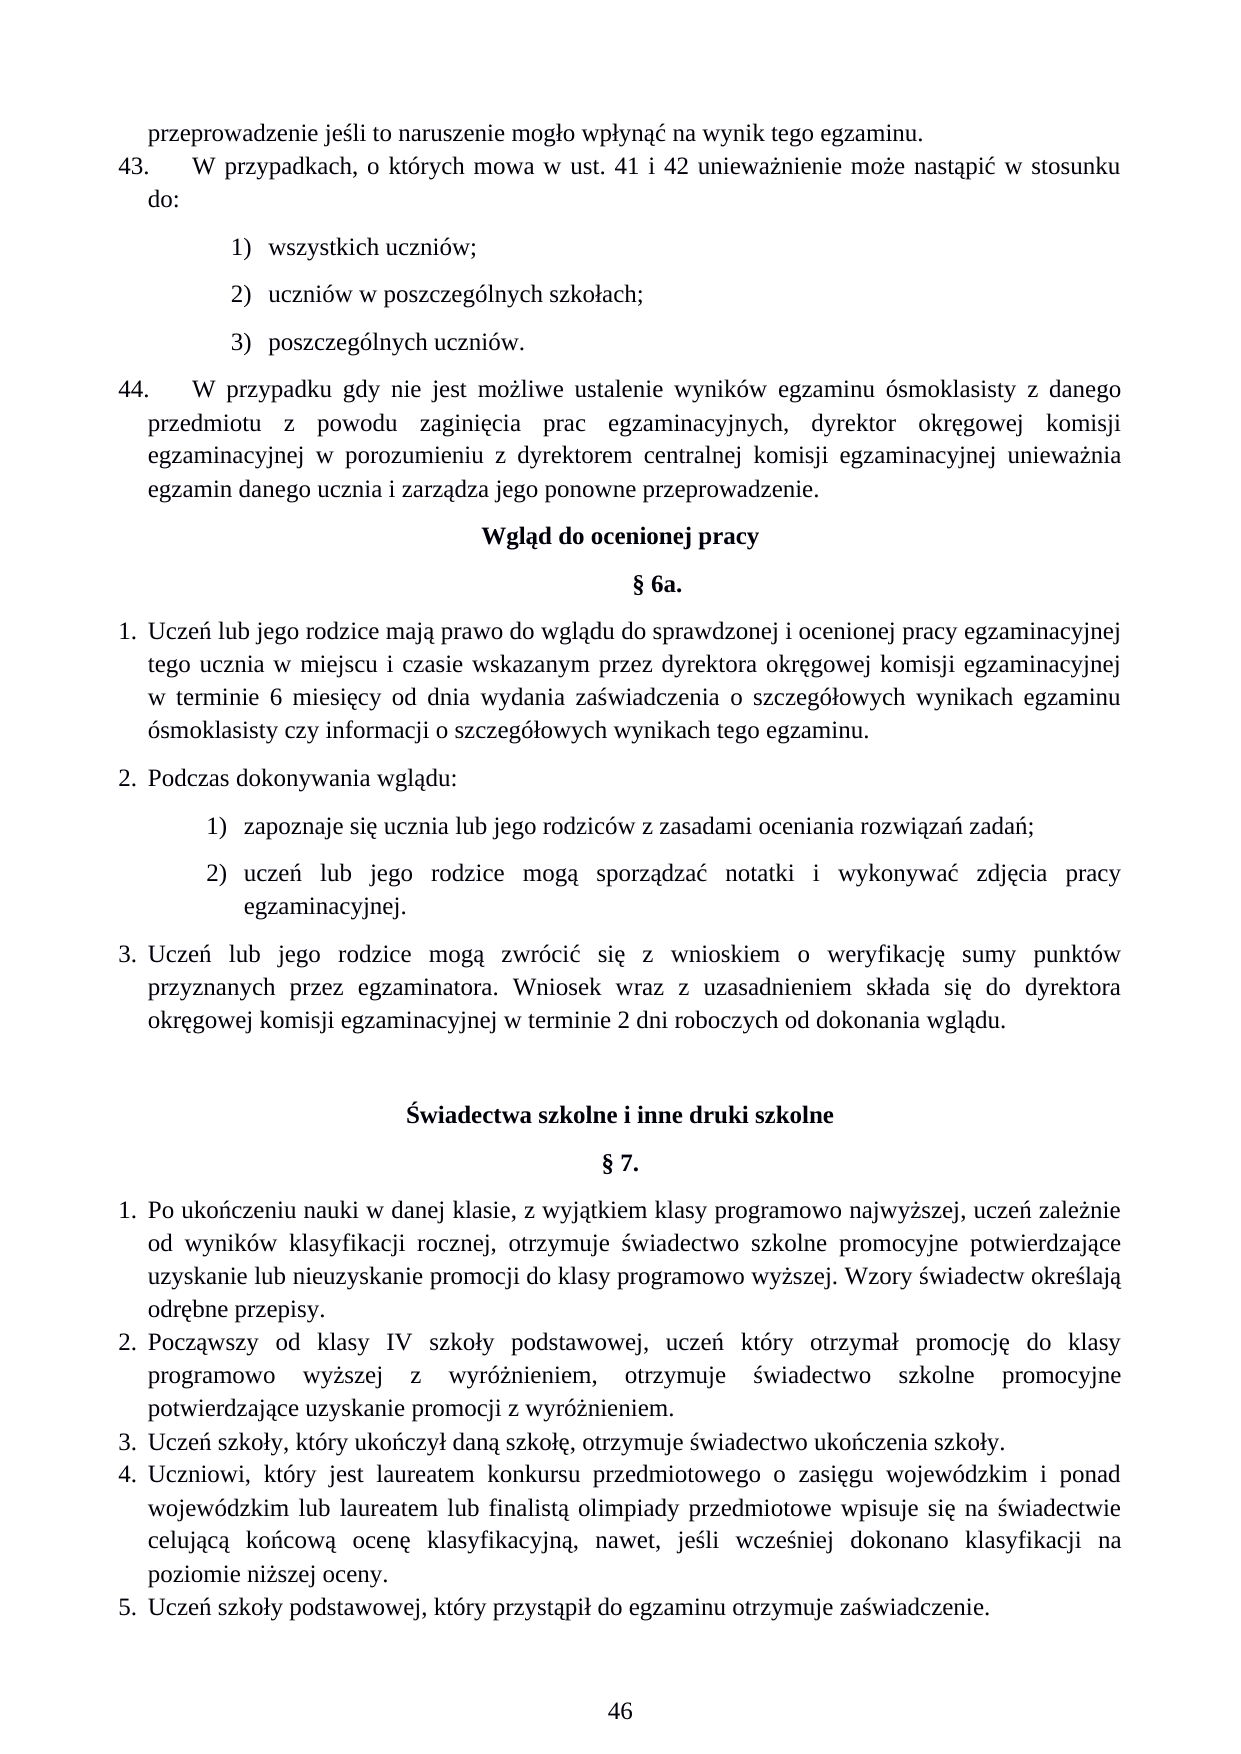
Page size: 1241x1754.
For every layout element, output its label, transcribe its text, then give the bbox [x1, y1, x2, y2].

text Świadectwa szkolne i inne druki szkolne [118, 1100, 1122, 1129]
list uczniów w poszczególnych szkołach; [231, 279, 1122, 308]
text § 7. [118, 1148, 1122, 1177]
list Począwszy od klasy IV szkoły podstawowej, uczeń który otrzymał promocję do klasy programowo wyższej z wyróżnieniem, otrzymuje świadectwo szkolne promocyjne potwierdzające uzyskanie promocji z wyróżnieniem. [118, 1327, 1122, 1422]
list Uczeń lub jego rodzice mogą zwrócić się z wnioskiem o weryfikację sumy punktów przyznanych przez egzaminatora. Wniosek wraz z uzasadnieniem składa się do dyrektora okręgowej komisji egzaminacyjnej w terminie 2 dni roboczych od dokonania wglądu. [118, 939, 1122, 1034]
list uczeń lub jego rodzice mogą sporządzać notatki i wykonywać zdjęcia pracy egzaminacyjnej. [206, 858, 1122, 920]
list Uczeń szkoły podstawowej, który przystąpił do egzaminu otrzymuje zaświadczenie. [118, 1592, 1122, 1620]
list Uczniowi, który jest laureatem konkursu przedmiotowego o zasięgu wojewódzkim i ponad wojewódzkim lub laureatem lub finalistą olimpiady przedmiotowe wpisuje się na świadectwie celującą końcową ocenę klasyfikacyjną, nawet, jeśli wcześniej dokonano klasyfikacji na poziomie niższej oceny. [118, 1459, 1122, 1587]
list Podczas dokonywania wglądu: [118, 763, 1122, 792]
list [118, 118, 1122, 147]
list poszczególnych uczniów. [231, 327, 1122, 356]
list Uczeń szkoły, który ukończył daną szkołę, otrzymuje świadectwo ukończenia szkoły. [118, 1427, 1122, 1455]
list Po ukończeniu nauki w danej klasie, z wyjątkiem klasy programowo najwyższej, uczeń zależnie od wyników klasyfikacji rocznej, otrzymuje świadectwo szkolne promocyjne potwierdzające uzyskanie lub nieuzyskanie promocji do klasy programowo wyższej. Wzory świadectw określają odrębne przepisy. [118, 1195, 1122, 1323]
list W przypadku gdy nie jest możliwe ustalenie wyników egzaminu ósmoklasisty z danego przedmiotu z powodu zaginięcia prac egzaminacyjnych, dyrektor okręgowej komisji egzaminacyjnej w porozumieniu z dyrektorem centralnej komisji egzaminacyjnej unieważnia egzamin danego ucznia i zarządza jego ponowne przeprowadzenie. [118, 374, 1122, 502]
list zapoznaje się ucznia lub jego rodziców z zasadami oceniania rozwiązań zadań; [206, 811, 1122, 839]
list Uczeń lub jego rodzice mają prawo do wglądu do sprawdzonej i ocenionej pracy egzaminacyjnej tego ucznia w miejscu i czasie wskazanym przez dyrektora okręgowej komisji egzaminacyjnej w terminie 6 miesięcy od dnia wydania zaświadczenia o szczegółowych wynikach egzaminu ósmoklasisty czy informacji o szczegółowych wynikach tego egzaminu. [118, 616, 1122, 744]
text § 6a. [192, 569, 1122, 598]
list wszystkich uczniów; [231, 232, 1122, 261]
list W przypadkach, o których mowa w ust. 41 i 42 unieważnienie może nastąpić w stosunku do: [118, 151, 1122, 213]
text Wgląd do ocenionej pracy [118, 521, 1122, 550]
